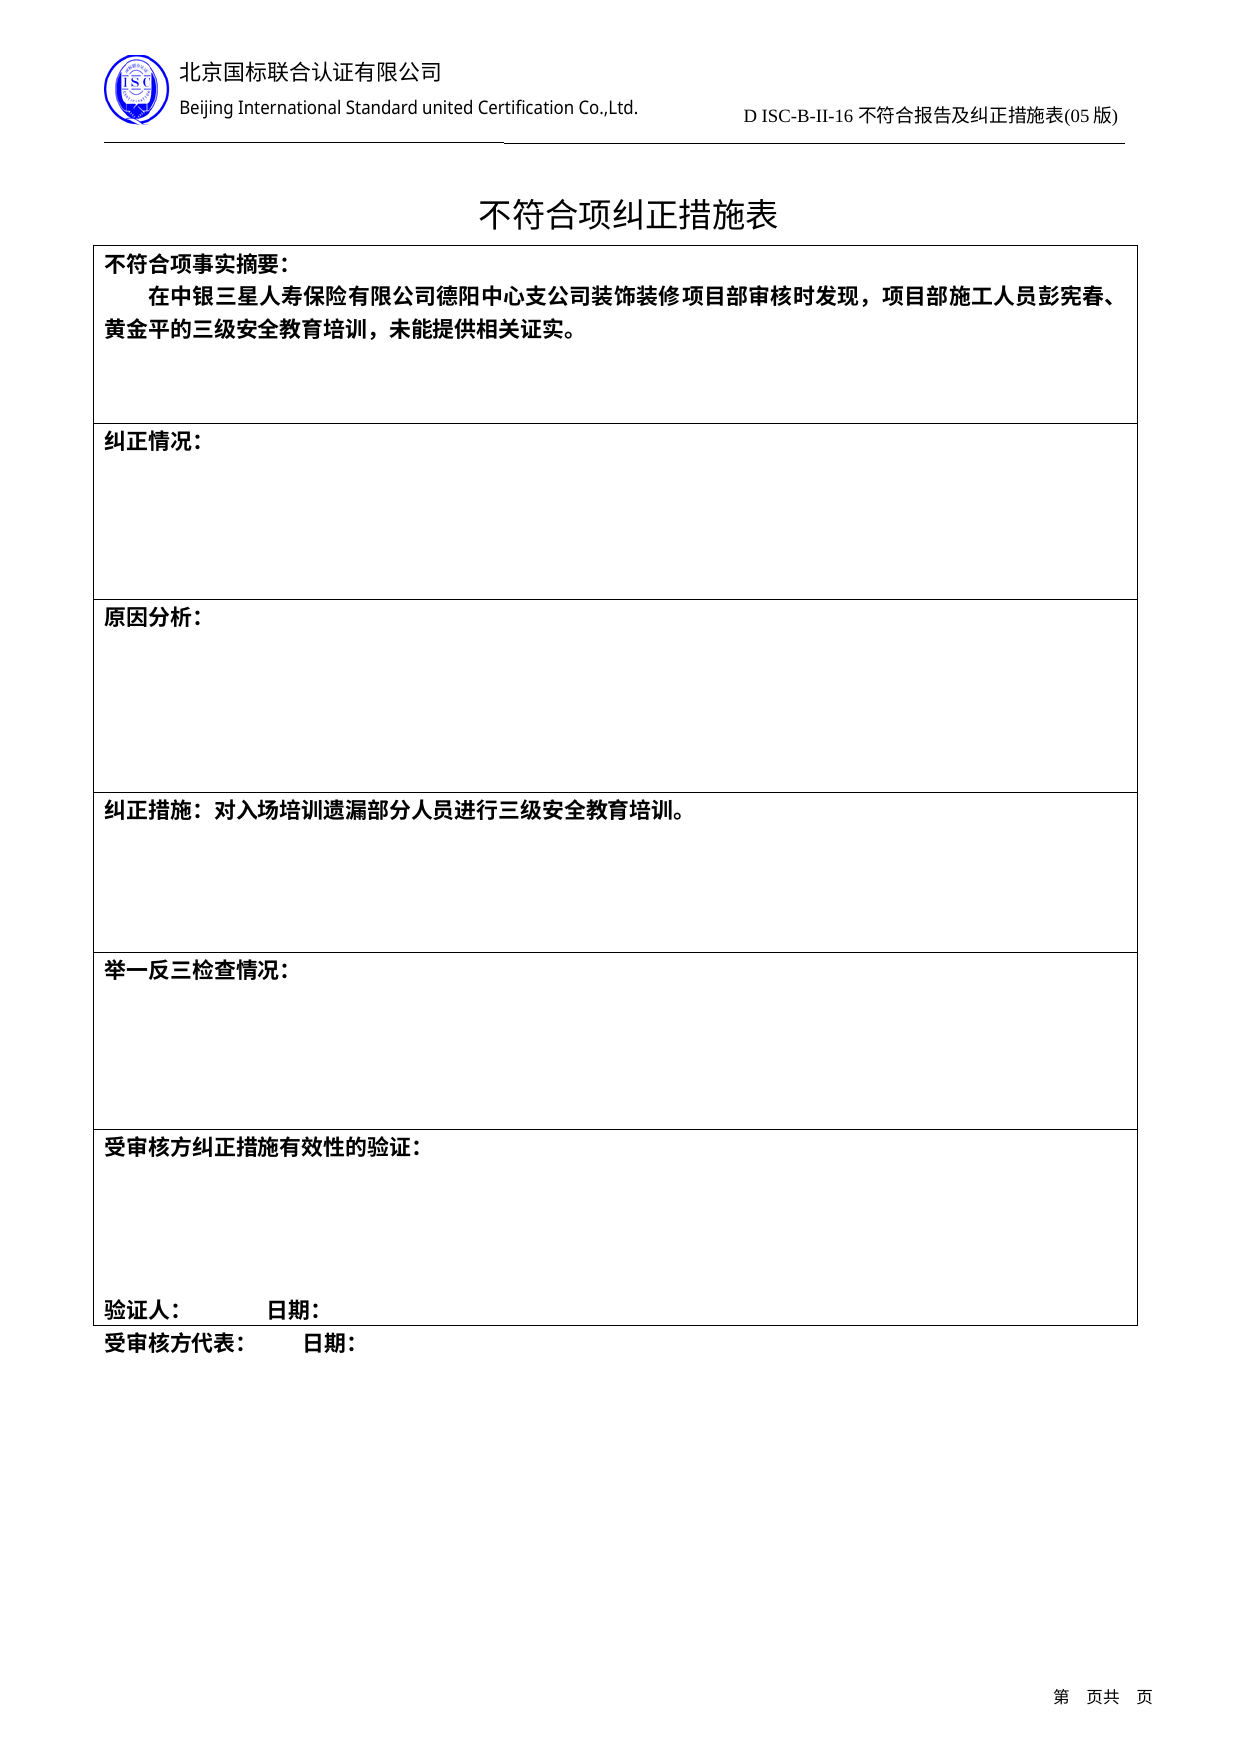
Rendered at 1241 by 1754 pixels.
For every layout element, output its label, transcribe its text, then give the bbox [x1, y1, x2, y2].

table_cell 纠正情况： [94, 424, 1137, 598]
table_cell 原因分析： [94, 600, 1137, 792]
text 受审核方代表： 日期： [104, 1326, 1153, 1358]
table_cell 受审核方纠正措施有效性的验证： 验证人： 日期： [94, 1130, 1137, 1325]
table_header 不符合项事实摘要： 在中银三星人寿保险有限公司德阳中心支公司装饰装修项目部审核时发现，项目部施工人员彭宪春、黄金平的三级安全教育培训，未能提供相关证实。 [94, 246, 1137, 422]
table_cell 纠正措施：对入场培训遗漏部分人员进行三级安全教育培训。 [94, 793, 1137, 952]
text 不符合项纠正措施表 [104, 180, 1153, 245]
table_cell 举一反三检查情况： [94, 953, 1137, 1129]
picture [104, 55, 172, 124]
